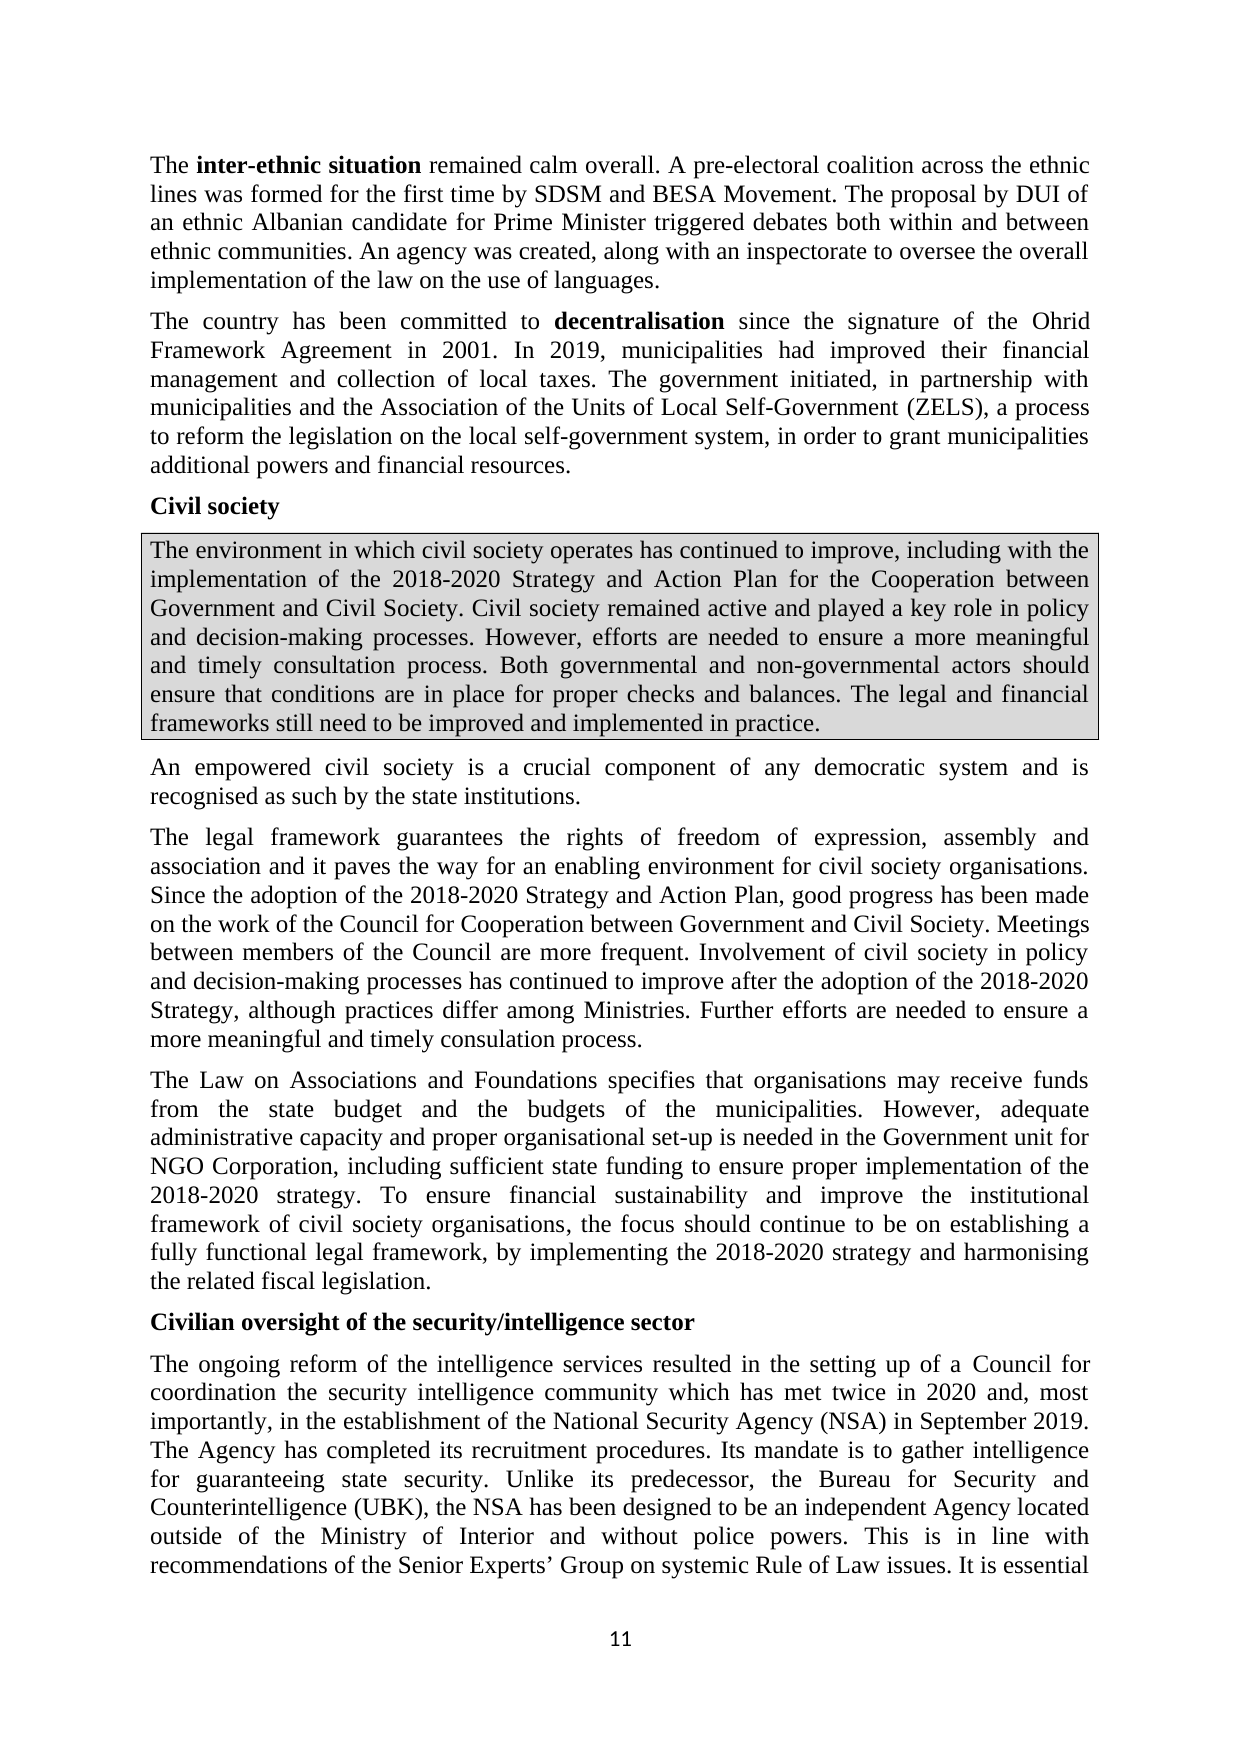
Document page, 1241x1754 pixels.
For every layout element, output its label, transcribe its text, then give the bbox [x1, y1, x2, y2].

text Civilian oversight of the security/intelligence sector [150, 1307, 1090, 1336]
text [150, 1349, 1090, 1579]
text The inter-ethnic situation remained calm overall. A pre-electoral coalition across the ethnic lines was formed for the first time by SDSM and BESA Movement. The proposal by DUI of an ethnic Albanian candidate for Prime Minister triggered debates both within and between ethnic communities. An agency was created, along with an inspectorate to oversee the overall implementation of the law on the use of languages. [150, 150, 1090, 294]
text The country has been committed to decentralisation since the signature of the Ohrid Framework Agreement in 2001. In 2019, municipalities had improved their financial management and collection of local taxes. The government initiated, in partnership with municipalities and the Association of the Units of Local Self-Government (ZELS), a process to reform the legislation on the local self-government system, in order to grant municipalities additional powers and financial resources. [150, 306, 1090, 479]
text The environment in which civil society operates has continued to improve, including with the implementation of the 2018-2020 Strategy and Action Plan for the Cooperation between Government and Civil Society. Civil society remained active and played a key role in policy and decision-making processes. However, efforts are needed to ensure a more meaningful and timely consultation process. Both governmental and non-governmental actors should ensure that conditions are in place for proper checks and balances. The legal and financial frameworks still need to be improved and implemented in practice. [142, 534, 1098, 739]
text Civil society [150, 491, 1090, 520]
text An empowered civil society is a crucial component of any democratic system and is recognised as such by the state institutions. [150, 752, 1090, 810]
text The Law on Associations and Foundations specifies that organisations may receive funds from the state budget and the budgets of the municipalities. However, adequate administrative capacity and proper organisational set-up is needed in the Government unit for NGO Corporation, including sufficient state funding to ensure proper implementation of the 2018-2020 strategy. To ensure financial sustainability and improve the institutional framework of civil society organisations, the focus should continue to be on establishing a fully functional legal framework, by implementing the 2018-2020 strategy and harmonising the related fiscal legislation. [150, 1065, 1090, 1295]
text The legal framework guarantees the rights of freedom of expression, assembly and association and it paves the way for an enabling environment for civil society organisations. Since the adoption of the 2018-2020 Strategy and Action Plan, good progress has been made on the work of the Council for Cooperation between Government and Civil Society. Meetings between members of the Council are more frequent. Involvement of civil society in policy and decision-making processes has continued to improve after the adoption of the 2018-2020 Strategy, although practices differ among Ministries. Further efforts are needed to ensure a more meaningful and timely consulation process. [150, 822, 1090, 1052]
